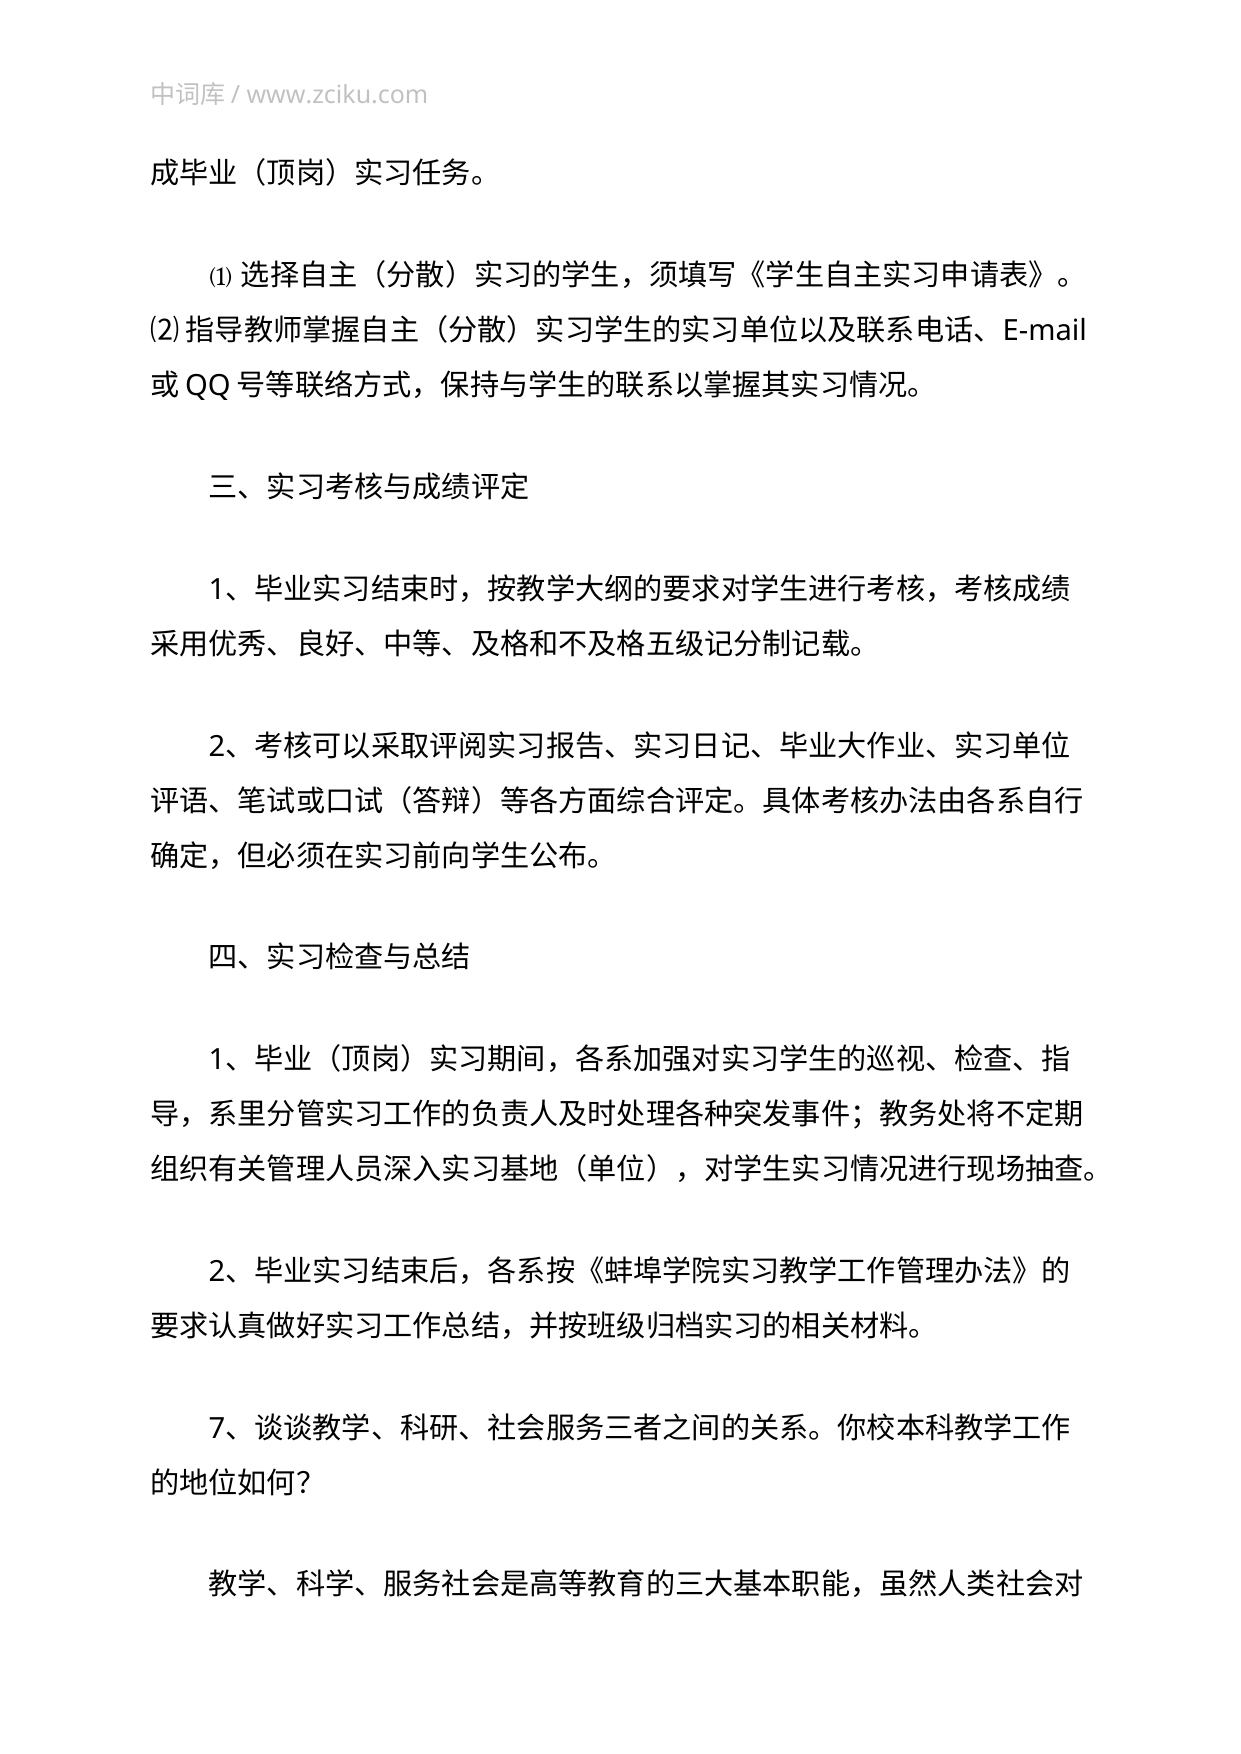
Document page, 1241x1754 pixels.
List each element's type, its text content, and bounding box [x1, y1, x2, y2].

text 四、实习检查与总结 [150, 934, 1090, 976]
text 三、实习考核与成绩评定 [150, 464, 1090, 506]
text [150, 1561, 1090, 1603]
text 1、毕业（顶岗）实习期间，各系加强对实习学生的巡视、检查、指导，系里分管实习工作的负责人及时处理各种突发事件；教务处将不定期组织有关管理人员深入实习基地（单位），对学生实习情况进行现场抽查。 [150, 1036, 1090, 1188]
text 1、毕业实习结束时，按教学大纲的要求对学生进行考核，考核成绩采用优秀、良好、中等、及格和不及格五级记分制记载。 [150, 566, 1090, 663]
text 2、毕业实习结束后，各系按《蚌埠学院实习教学工作管理办法》的要求认真做好实习工作总结，并按班级归档实习的相关材料。 [150, 1247, 1090, 1345]
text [150, 150, 1090, 192]
text 7、谈谈教学、科研、社会服务三者之间的关系。你校本科教学工作的地位如何？ [150, 1404, 1090, 1501]
text 2、考核可以采取评阅实习报告、实习日记、毕业大作业、实习单位评语、笔试或口试（答辩）等各方面综合评定。具体考核办法由各系自行确定，但必须在实习前向学生公布。 [150, 722, 1090, 874]
text ⑴ 选择自主（分散）实习的学生，须填写《学生自主实习申请表》。⑵ 指导教师掌握自主（分散）实习学生的实习单位以及联系电话、E-mail或QQ号等联络方式，保持与学生的联系以掌握其实习情况。 [150, 252, 1090, 404]
